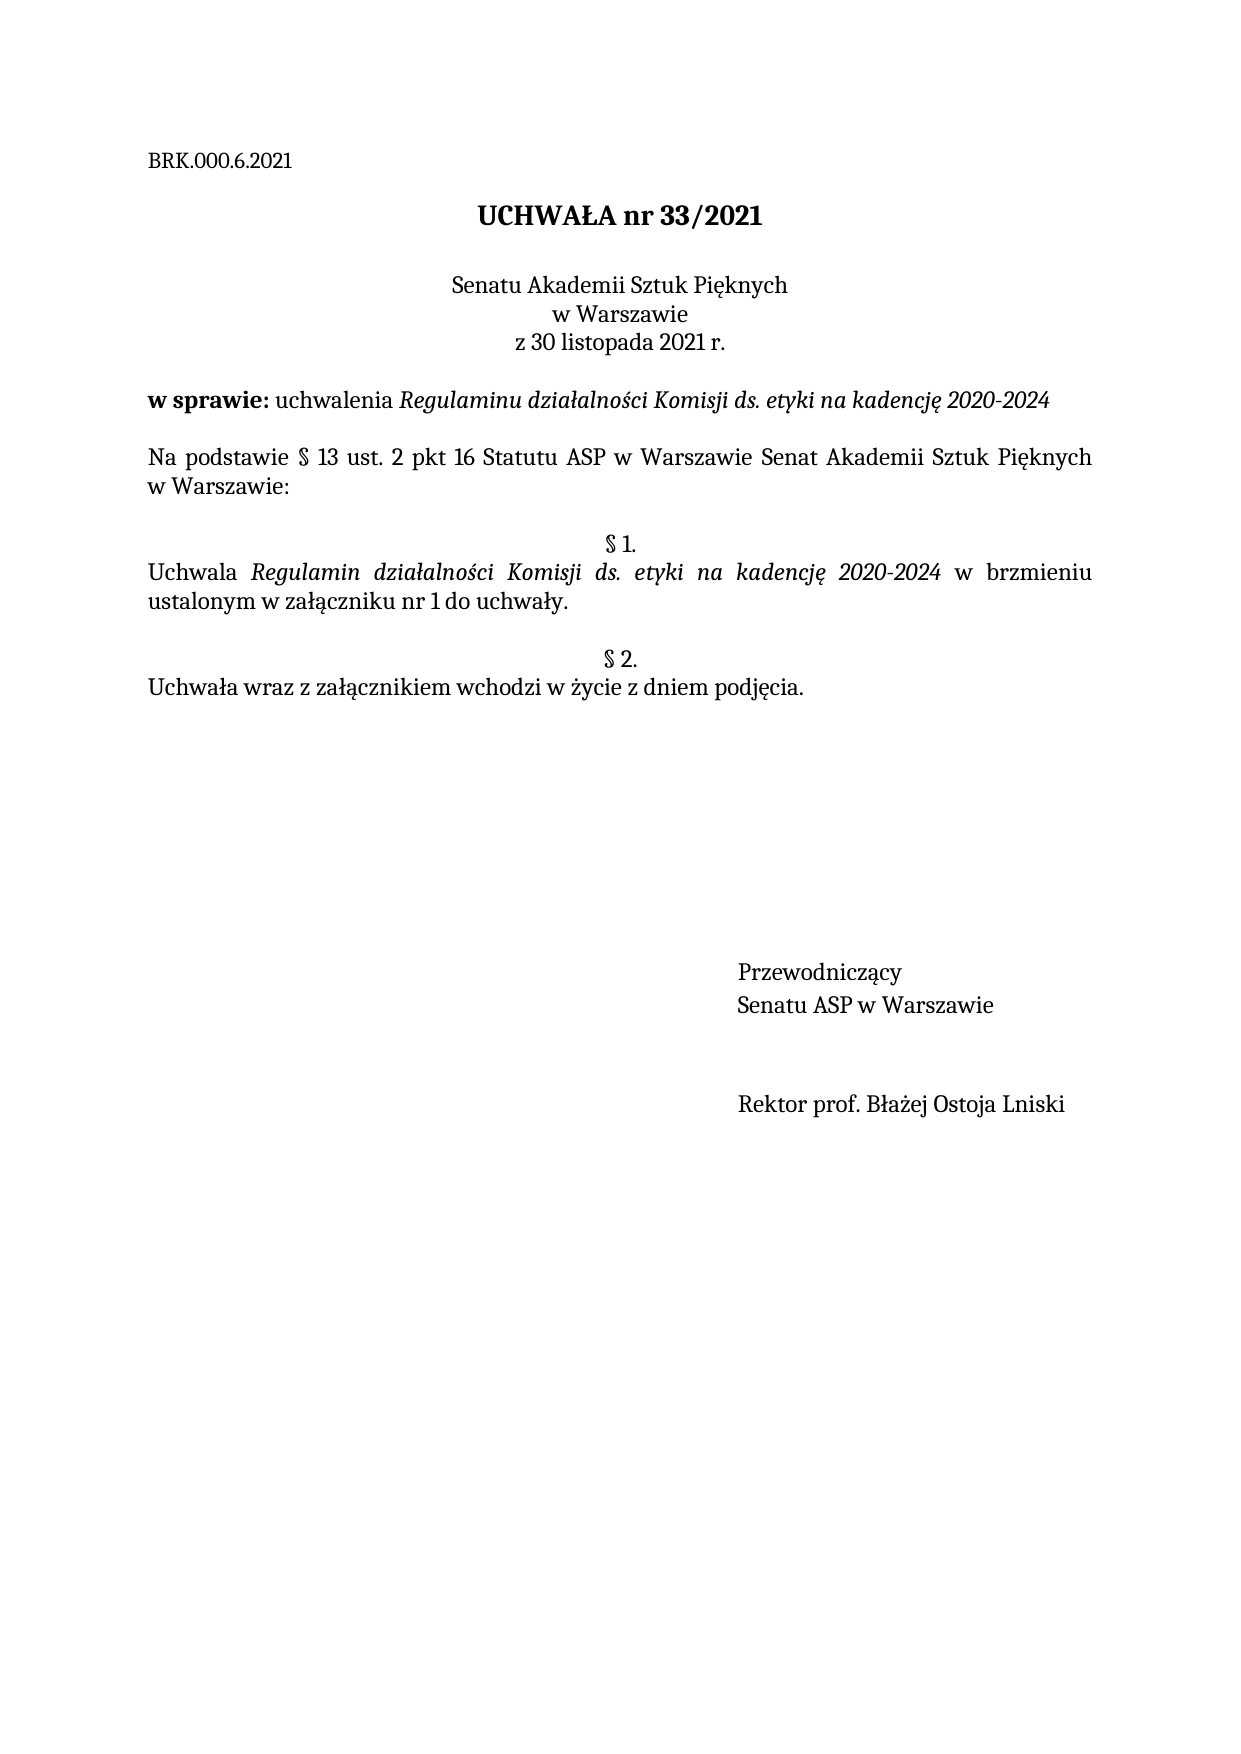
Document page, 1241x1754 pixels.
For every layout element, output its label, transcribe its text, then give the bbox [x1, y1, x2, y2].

text z 30 listopada 2021 r. [148, 328, 1092, 357]
text § 2. [148, 644, 1092, 673]
text BRK.000.6.2021 [148, 148, 1092, 174]
text § 1. [148, 529, 1092, 558]
text Senatu ASP w Warszawie [664, 991, 1092, 1019]
text w Warszawie [148, 299, 1092, 328]
text Uchwala Regulamin działalności Komisji ds. etyki na kadencję 2020-2024 w brzmieniu ustalonym w załączniku nr 1 do uchwały. [148, 558, 1092, 616]
text Przewodniczący [664, 958, 1092, 987]
text w sprawie: uchwalenia Regulaminu działalności Komisji ds. etyki na kadencję 2020-2024 [148, 386, 1092, 414]
text Uchwała wraz z załącznikiem wchodzi w życie z dniem podjęcia. [148, 673, 1092, 702]
text Na podstawie § 13 ust. 2 pkt 16 Statutu ASP w Warszawie Senat Akademii Sztuk Pięknych w Warszawie: [148, 443, 1092, 501]
text Rektor prof. Błażej Ostoja Lniski [148, 1090, 1092, 1119]
text UCHWAŁA nr 33/2021 [148, 199, 1092, 232]
text Senatu Akademii Sztuk Pięknych [148, 271, 1092, 299]
